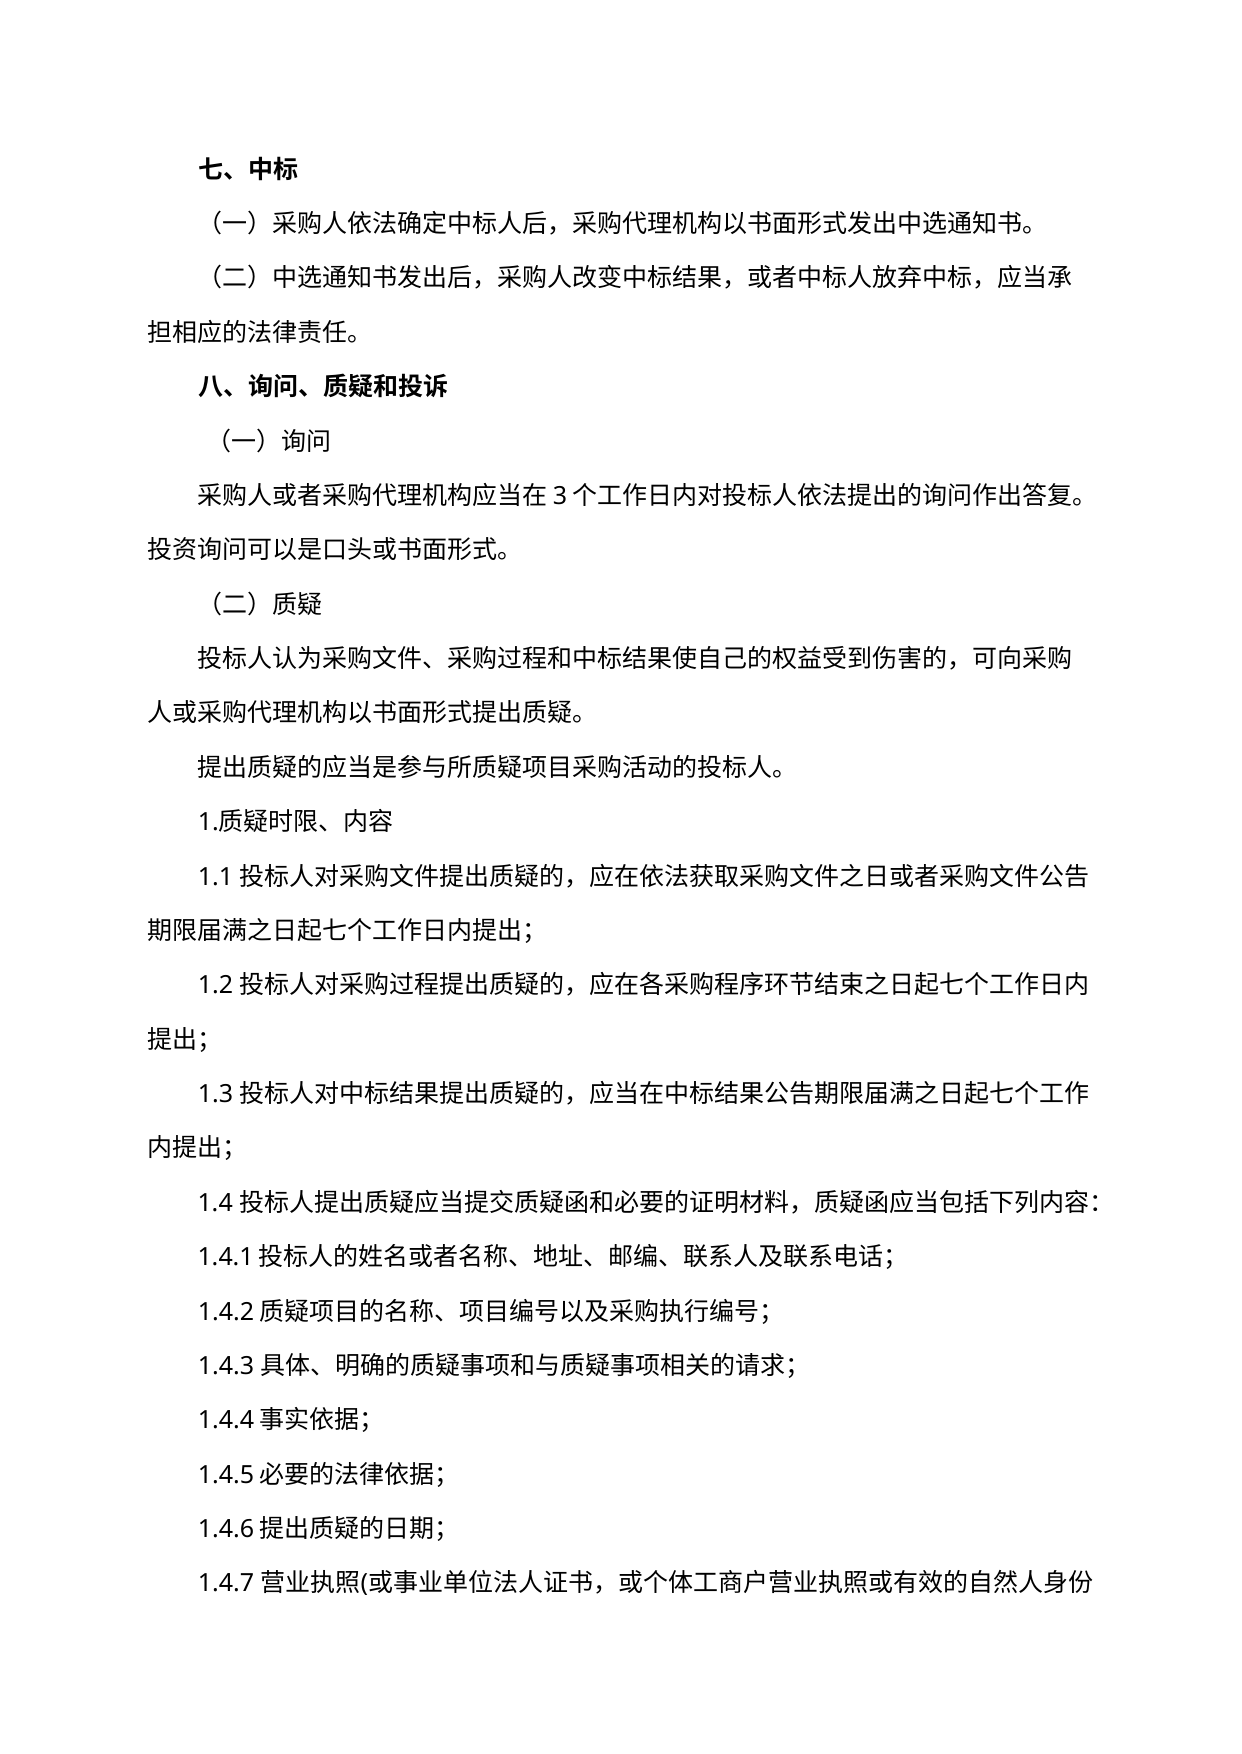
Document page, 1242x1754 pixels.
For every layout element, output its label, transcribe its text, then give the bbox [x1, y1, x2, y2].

text 1.1 投标人对采购文件提出质疑的，应在依法获取采购文件之日或者采购文件公告期限届满之日起七个工作日内提出； [148, 856, 1094, 947]
text （一）采购人依法确定中标人后，采购代理机构以书面形式发出中选通知书。 [148, 203, 1094, 240]
subtitle 八、询问、质疑和投诉 [148, 367, 1094, 403]
text （一）询问 [206, 421, 1094, 457]
text 1.4.3 具体、明确的质疑事项和与质疑事项相关的请求； [148, 1345, 1094, 1382]
text 1.4 投标人提出质疑应当提交质疑函和必要的证明材料，质疑函应当包括下列内容：1.4.1投标人的姓名或者名称、地址、邮编、联系人及联系电话； [197, 1182, 1094, 1273]
text 1.4.4事实依据； [148, 1400, 1094, 1436]
text 投标人认为采购文件、采购过程和中标结果使自己的权益受到伤害的，可向采购人或采购代理机构以书面形式提出质疑。 [148, 638, 1094, 729]
text 1.3 投标人对中标结果提出质疑的，应当在中标结果公告期限届满之日起七个工作内提出； [148, 1073, 1094, 1164]
text 1.质疑时限、内容 [148, 802, 1094, 838]
text （二）质疑 [148, 584, 1094, 620]
text 1.4.5必要的法律依据； [148, 1454, 1094, 1490]
subtitle 七、中标 [148, 149, 1094, 185]
text 采购人或者采购代理机构应当在3个工作日内对投标人依法提出的询问作出答复。投资询问可以是口头或书面形式。 [148, 475, 1094, 566]
text 提出质疑的应当是参与所质疑项目采购活动的投标人。 [148, 747, 1094, 783]
text 1.4.2质疑项目的名称、项目编号以及采购执行编号； [148, 1291, 1094, 1327]
text 1.4.6提出质疑的日期； [148, 1508, 1094, 1545]
text 1.2 投标人对采购过程提出质疑的，应在各采购程序环节结束之日起七个工作日内提出； [148, 965, 1094, 1055]
text （二）中选通知书发出后，采购人改变中标结果，或者中标人放弃中标，应当承担相应的法律责任。 [148, 258, 1094, 348]
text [148, 1563, 1094, 1599]
